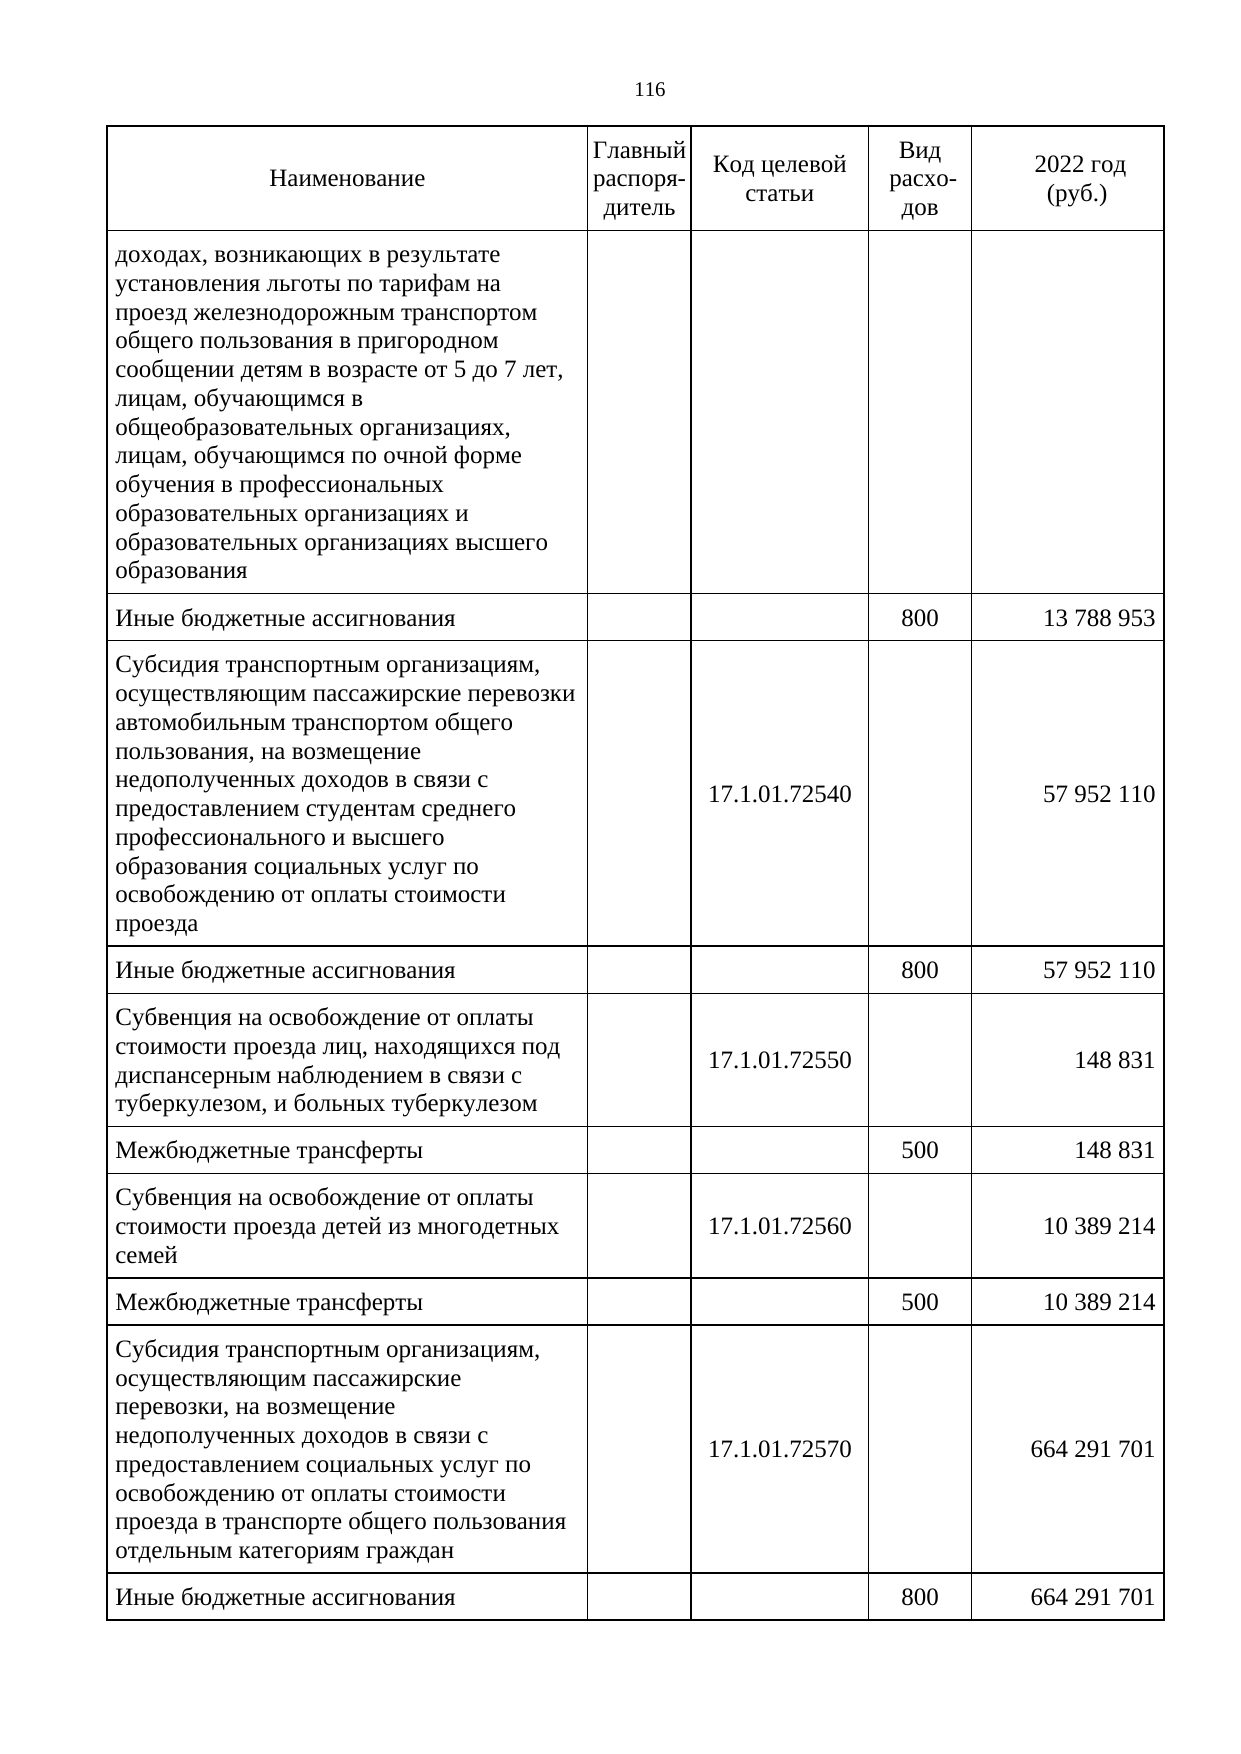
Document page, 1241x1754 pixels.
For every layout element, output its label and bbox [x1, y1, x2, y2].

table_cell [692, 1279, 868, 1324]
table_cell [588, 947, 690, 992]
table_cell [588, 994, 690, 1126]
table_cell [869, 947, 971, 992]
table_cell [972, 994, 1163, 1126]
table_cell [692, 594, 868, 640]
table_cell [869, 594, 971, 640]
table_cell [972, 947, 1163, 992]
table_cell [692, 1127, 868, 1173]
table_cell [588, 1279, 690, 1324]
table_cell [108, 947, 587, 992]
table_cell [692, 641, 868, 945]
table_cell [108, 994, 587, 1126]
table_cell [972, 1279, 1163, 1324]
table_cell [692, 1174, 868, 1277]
table_header [108, 127, 587, 229]
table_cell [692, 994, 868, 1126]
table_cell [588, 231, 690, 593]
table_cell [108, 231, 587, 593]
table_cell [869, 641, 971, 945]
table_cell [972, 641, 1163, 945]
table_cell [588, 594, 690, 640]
table_header [972, 127, 1163, 229]
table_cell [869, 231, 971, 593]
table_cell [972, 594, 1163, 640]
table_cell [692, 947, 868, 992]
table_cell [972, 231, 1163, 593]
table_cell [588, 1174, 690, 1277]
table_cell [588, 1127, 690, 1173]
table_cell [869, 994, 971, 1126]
table_header [869, 127, 971, 229]
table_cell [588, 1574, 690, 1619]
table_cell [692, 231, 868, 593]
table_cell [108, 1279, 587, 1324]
table_header [692, 127, 868, 229]
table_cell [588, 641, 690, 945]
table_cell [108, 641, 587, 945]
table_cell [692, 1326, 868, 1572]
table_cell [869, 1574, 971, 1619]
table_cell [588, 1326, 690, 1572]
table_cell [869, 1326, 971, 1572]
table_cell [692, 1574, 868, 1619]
table_header [588, 127, 690, 229]
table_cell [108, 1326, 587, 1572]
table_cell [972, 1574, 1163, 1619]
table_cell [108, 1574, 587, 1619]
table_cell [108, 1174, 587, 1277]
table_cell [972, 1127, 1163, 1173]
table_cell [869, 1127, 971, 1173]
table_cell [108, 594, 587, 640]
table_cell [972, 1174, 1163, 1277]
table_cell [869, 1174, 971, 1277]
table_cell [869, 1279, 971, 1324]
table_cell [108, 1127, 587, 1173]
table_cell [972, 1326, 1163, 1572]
